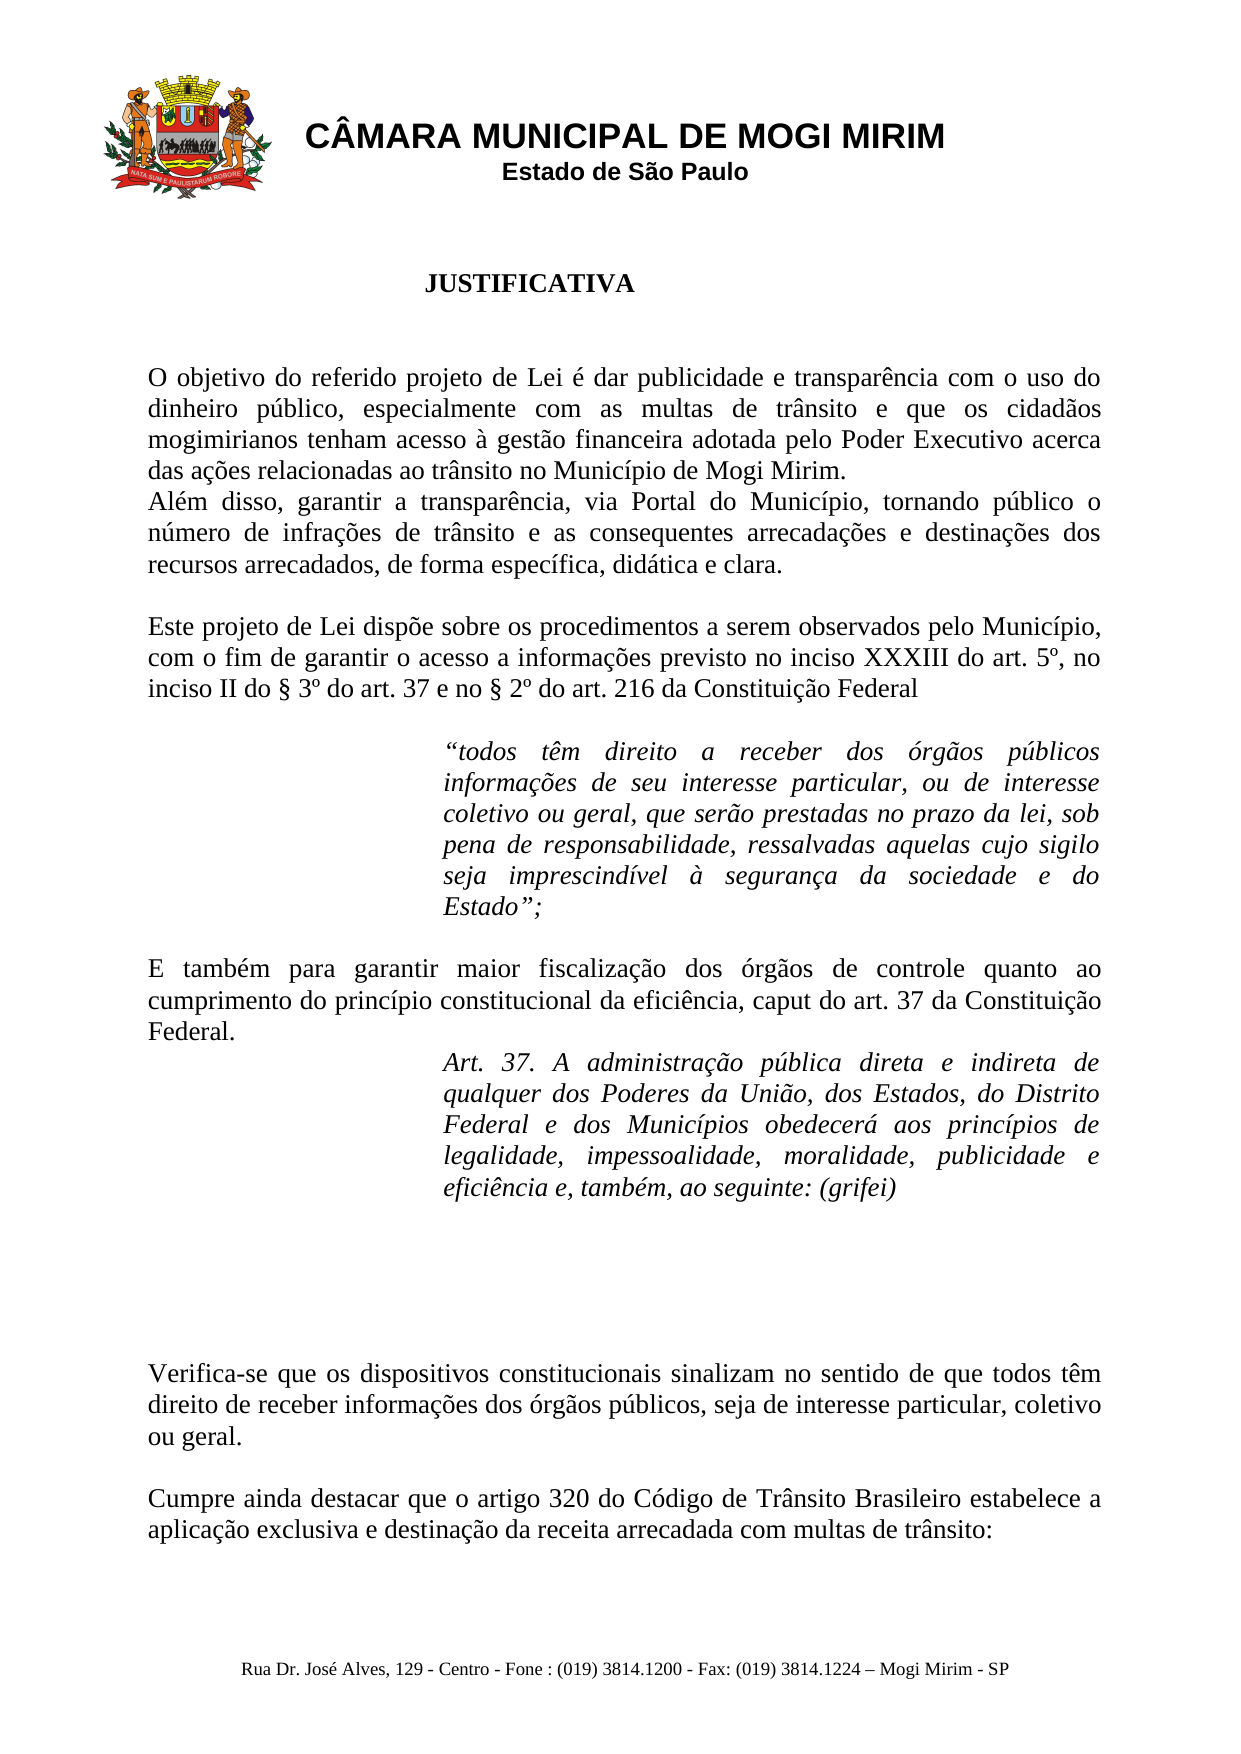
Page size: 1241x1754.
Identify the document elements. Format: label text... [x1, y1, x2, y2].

text Art. 37. A administração pública direta e indireta de qualquer dos Poderes da União, dos Estados, do Distrito Federal e dos Municípios obedecerá aos princípios de legalidade, impessoalidade, moralidade, publicidade e eficiência e, também, ao seguinte: (grifei) [443, 1046, 1103, 1202]
picture [102, 75, 273, 199]
text Verifica-se que os dispositivos constitucionais sinalizam no sentido de que todos têm direito de receber informações dos órgãos públicos, seja de interesse particular, coletivo ou geral. [148, 1357, 1103, 1451]
text O objetivo do referido projeto de Lei é dar publicidade e transparência com o uso do dinheiro público, especialmente com as multas de trânsito e que os cidadãos mogimirianos tenham acesso à gestão financeira adotada pelo Poder Executivo acerca das ações relacionadas ao trânsito no Município de Mogi Mirim. [148, 361, 1103, 485]
text E também para garantir maior fiscalização dos órgãos de controle quanto ao cumprimento do princípio constitucional da eficiência, caput do art. 37 da Constituição Federal. [148, 953, 1103, 1046]
text Além disso, garantir a transparência, via Portal do Município, tornando público o número de infrações de trânsito e as consequentes arrecadações e destinações dos recursos arrecadados, de forma específica, didática e clara. [148, 485, 1103, 579]
text Cumpre ainda destacar que o artigo 320 do Código de Trânsito Brasileiro estabelece a aplicação exclusiva e destinação da receita arrecadada com multas de trânsito: [148, 1482, 1103, 1544]
text JUSTIFICATIVA [148, 267, 1103, 298]
text Este projeto de Lei dispõe sobre os procedimentos a serem observados pelo Município, com o fim de garantir o acesso a informações previsto no inciso XXXIII do art. 5º, no inciso II do § 3º do art. 37 e no § 2º do art. 216 da Constituição Federal [148, 610, 1103, 703]
text “todos têm direito a receber dos órgãos públicos informações de seu interesse particular, ou de interesse coletivo ou geral, que serão prestadas no prazo da lei, sob pena de responsabilidade, ressalvadas aquelas cujo sigilo seja imprescindível à segurança da sociedade e do Estado”; [443, 734, 1103, 921]
